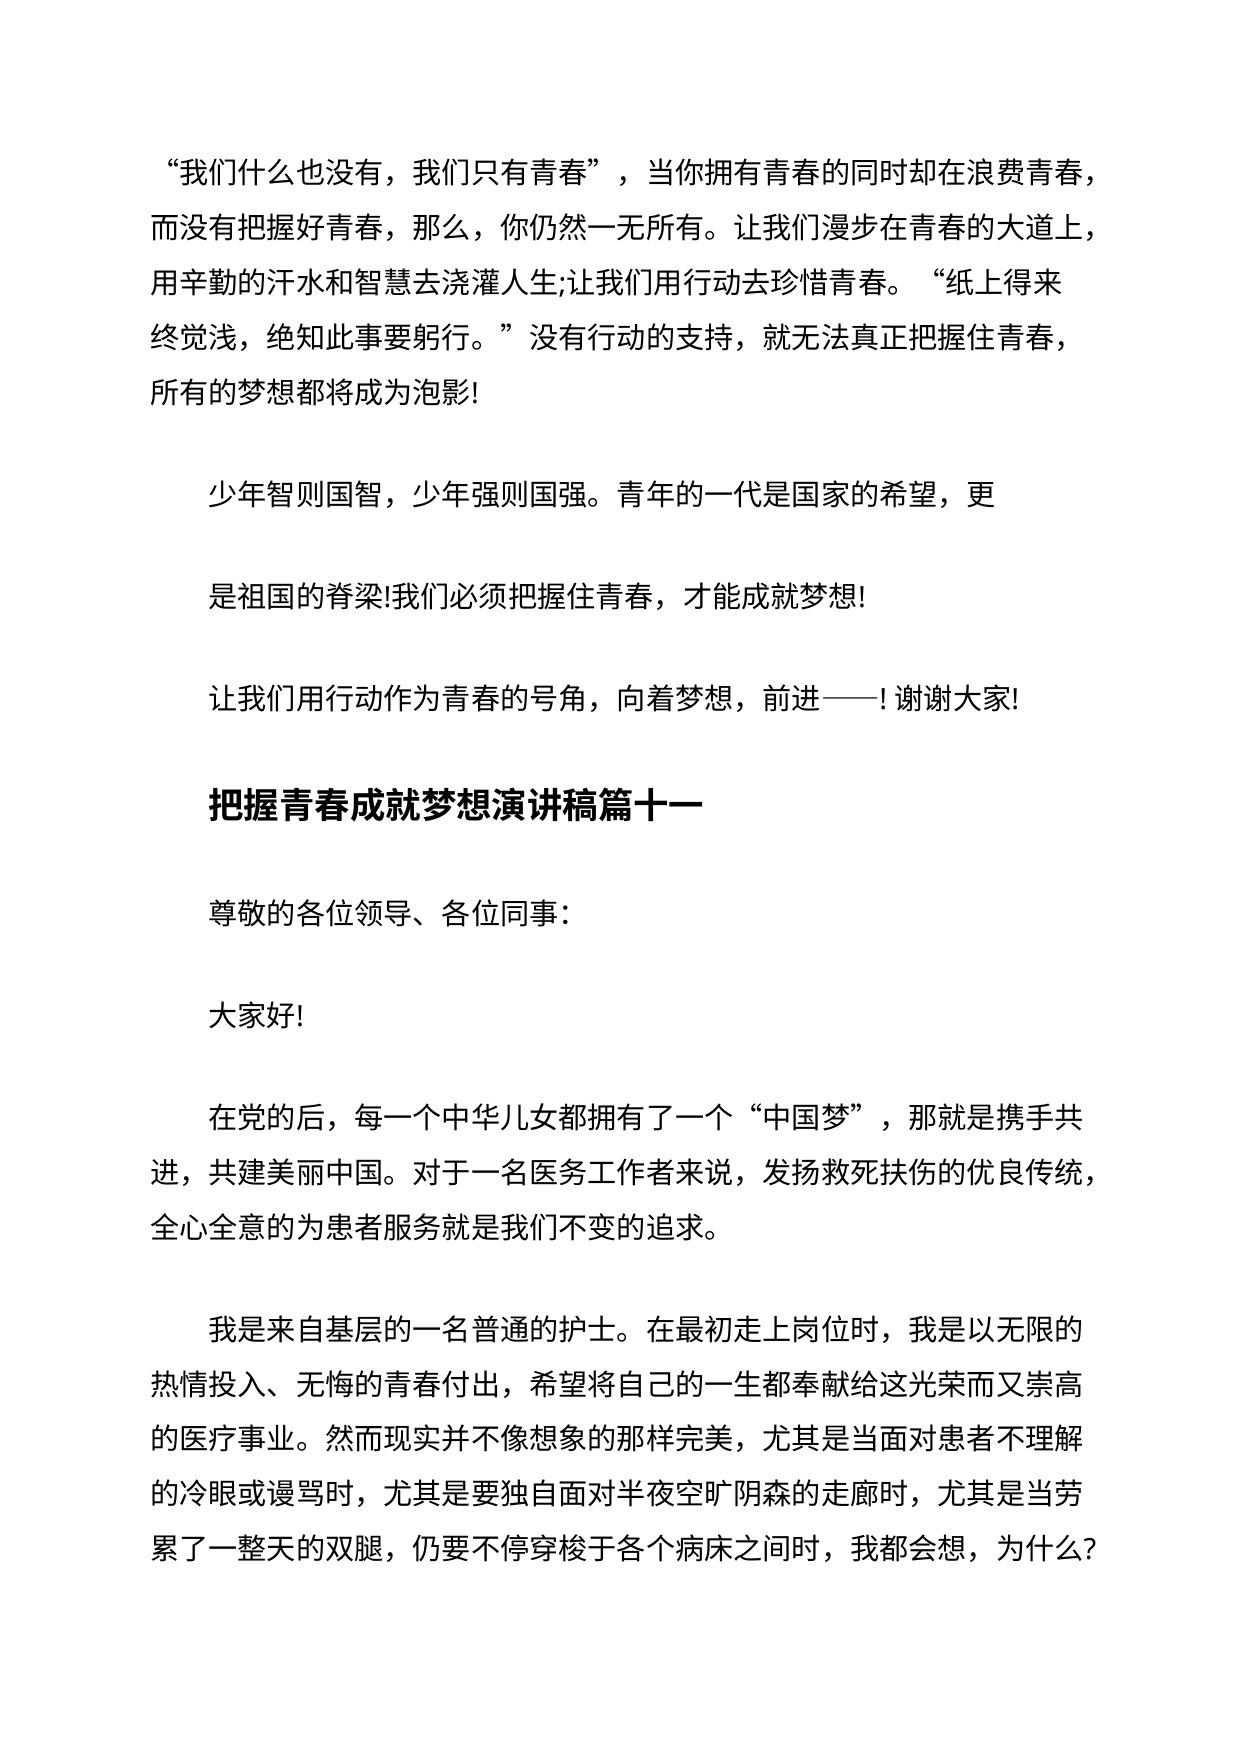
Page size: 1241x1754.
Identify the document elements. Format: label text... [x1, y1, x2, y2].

text 是祖国的脊梁!我们必须把握住青春，才能成就梦想! [150, 573, 1090, 616]
text 把握青春成就梦想演讲稿篇十一 [150, 777, 1090, 829]
text 在党的后，每一个中华儿女都拥有了一个“中国梦”，那就是携手共进，共建美丽中国。对于一名医务工作者来说，发扬救死扶伤的优良传统，全心全意的为患者服务就是我们不变的追求。 [150, 1094, 1090, 1247]
text 尊敬的各位领导、各位同事： [150, 891, 1090, 933]
text 大家好! [150, 993, 1090, 1035]
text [150, 1306, 1090, 1568]
text 少年智则国智，少年强则国强。青年的一代是国家的希望，更 [150, 472, 1090, 514]
text 让我们用行动作为青春的号角，向着梦想，前进——! 谢谢大家! [150, 675, 1090, 718]
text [150, 150, 1090, 412]
